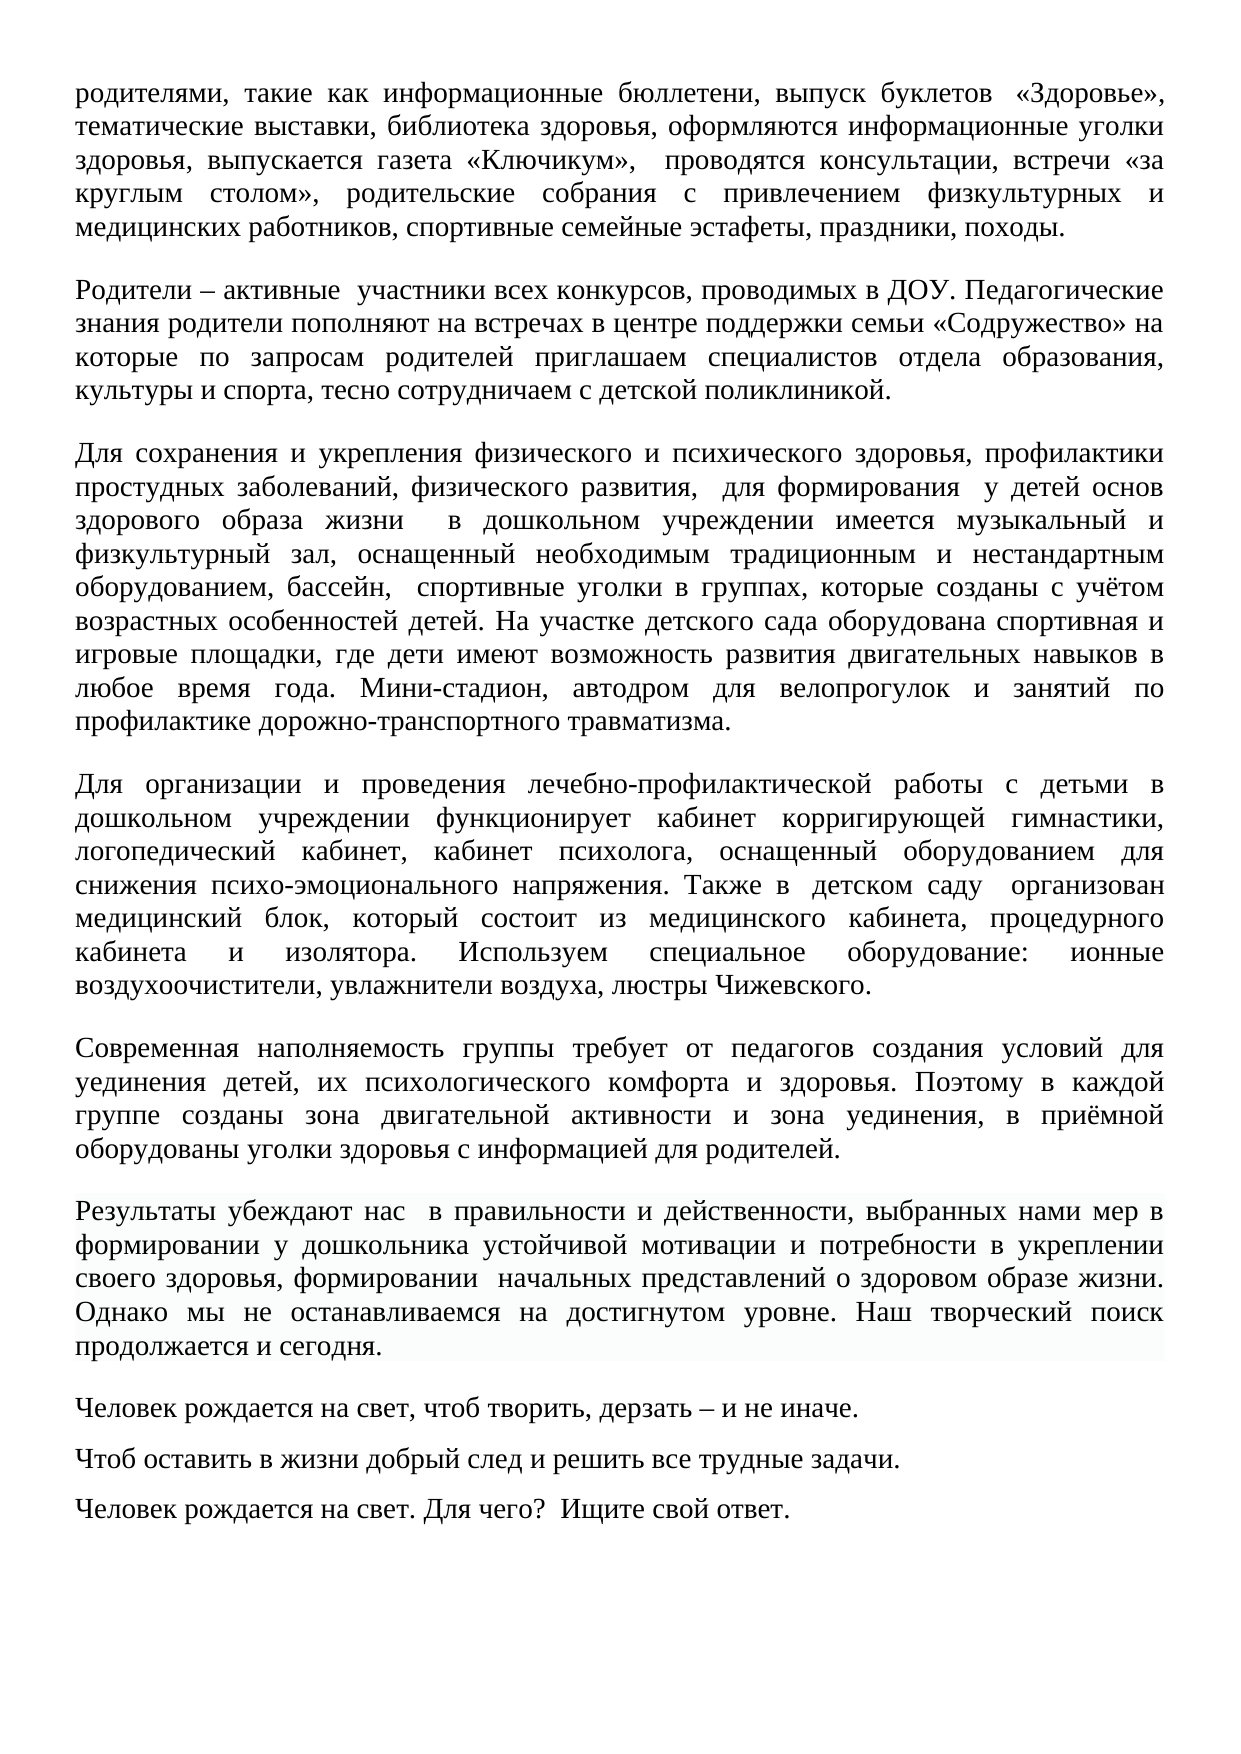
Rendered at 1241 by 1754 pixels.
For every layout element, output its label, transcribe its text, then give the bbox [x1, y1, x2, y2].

text Для сохранения и укрепления физического и психического здоровья, профилактики простудных заболеваний, физического развития, для формирования у детей основ здорового образа жизни в дошкольном учреждении имеется музыкальный и физкультурный зал, оснащенный необходимым традиционным и нестандартным оборудованием, бассейн, спортивные уголки в группах, которые созданы с учётом возрастных особенностей детей. На участке детского сада оборудована спортивная и игровые площадки, где дети имеют возможность развития двигательных навыков в любое время года. Мини-стадион, автодром для велопрогулок и занятий по профилактике дорожно-транспортного травматизма. [75, 435, 1165, 737]
text Для организации и проведения лечебно-профилактической работы с детьми в дошкольном учреждении функционирует кабинет корригирующей гимнастики, логопедический кабинет, кабинет психолога, оснащенный оборудованием для снижения психо-эмоционального напряжения. Также в детском саду организован медицинский блок, который состоит из медицинского кабинета, процедурного кабинета и изолятора. Используем специальное оборудование: ионные воздухоочистители, увлажнители воздуха, люстры Чижевского. [75, 766, 1165, 1001]
text Человек рождается на свет, чтоб творить, дерзать – и не иначе. [75, 1390, 1165, 1424]
text Современная наполняемость группы требует от педагогов создания условий для уединения детей, их психологического комфорта и здоровья. Поэтому в каждой группе созданы зона двигательной активности и зона уединения, в приёмной оборудованы уголки здоровья с информацией для родителей. [75, 1030, 1165, 1164]
text Чтоб оставить в жизни добрый след и решить все трудные задачи. Человек рождается на свет. Для чего? Ищите свой ответ. [75, 1441, 1165, 1524]
text Результаты убеждают нас в правильности и действенности, выбранных нами мер в формировании у дошкольника устойчивой мотивации и потребности в укреплении своего здоровья, формировании начальных представлений о здоровом образе жизни. Однако мы не останавливаемся на достигнутом уровне. Наш творческий поиск продолжается и сегодня. [75, 1193, 1165, 1361]
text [75, 75, 1165, 243]
text Родители – активные участники всех конкурсов, проводимых в ДОУ. Педагогические знания родители пополняют на встречах в центре поддержки семьи «Содружество» на которые по запросам родителей приглашаем специалистов отдела образования, культуры и спорта, тесно сотрудничаем с детской поликлиникой. [75, 272, 1165, 406]
